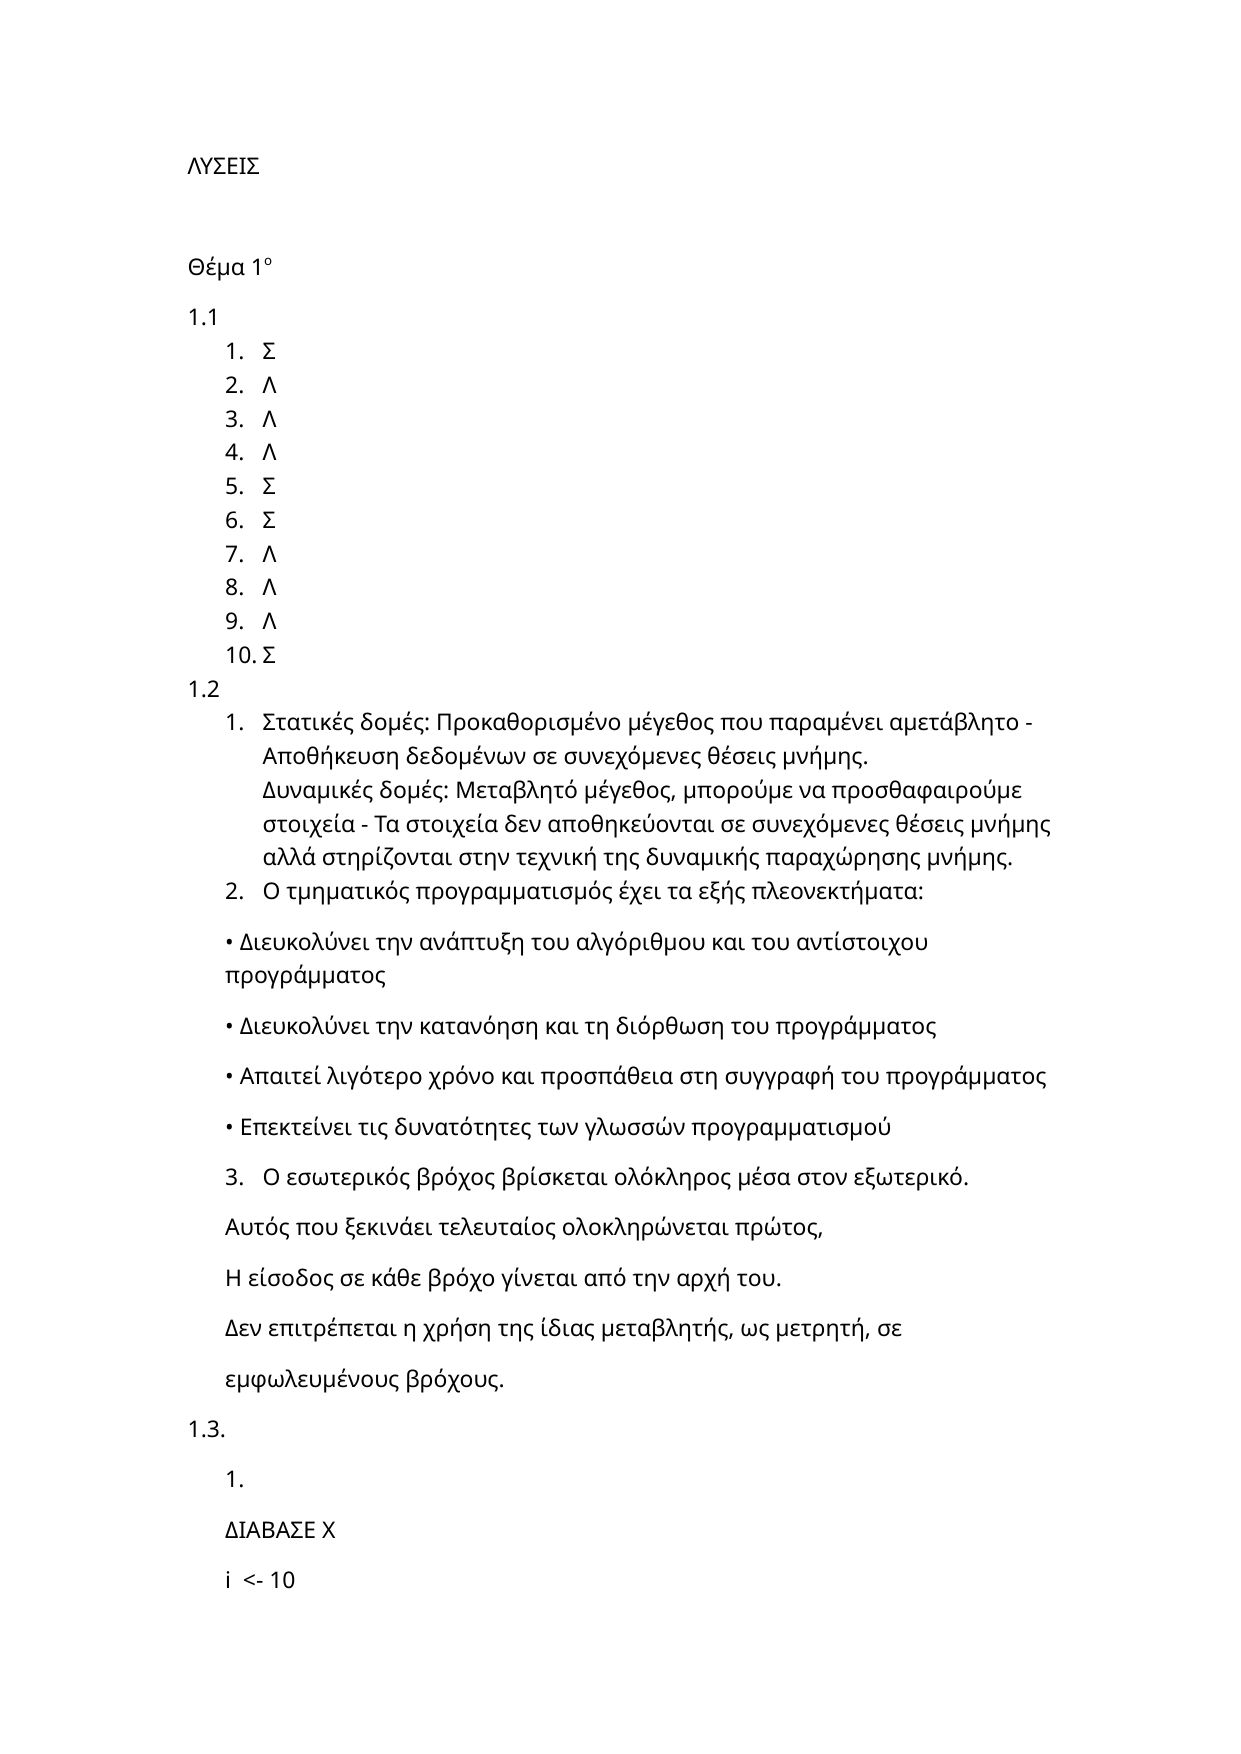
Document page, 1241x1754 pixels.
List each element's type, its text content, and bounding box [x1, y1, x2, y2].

list Ο εσωτερικός βρόχος βρίσκεται ολόκληρος μέσα στον εξωτερικό. [225, 1161, 1053, 1192]
list Ο τμηματικός προγραμματισμός έχει τα εξής πλεονεκτήματα: [225, 875, 1053, 906]
text • Απαιτεί λιγότερο χρόνο και προσπάθεια στη συγγραφή του προγράμματος [225, 1060, 1053, 1091]
text εμφωλευμένους βρόχους. [225, 1362, 1053, 1394]
list Σ [225, 639, 1053, 670]
text Δεν επιτρέπεται η χρήση της ίδιας μεταβλητής, ως μετρητή, σε [225, 1312, 1053, 1343]
text Η είσοδος σε κάθε βρόχο γίνεται από την αρχή του. [225, 1262, 1053, 1293]
list Σ [225, 470, 1053, 501]
text Αυτός που ξεκινάει τελευταίος ολοκληρώνεται πρώτος, [225, 1211, 1053, 1242]
list Δυναμικές δομές: Μεταβλητό μέγεθος, μπορούμε να προσθαφαιρούμε στοιχεία - Τα στοιχεία δεν αποθηκεύονται σε συνεχόμενες θέσεις μνήμης αλλά στηρίζονται στην τεχνική της δυναμικής παραχώρησης μνήμης. [262, 774, 1053, 872]
text • Διευκολύνει την κατανόηση και τη διόρθωση του προγράμματος [225, 1009, 1053, 1041]
text i <- 10 [225, 1564, 1053, 1595]
text • Επεκτείνει τις δυνατότητες των γλωσσών προγραμματισμού [225, 1110, 1053, 1142]
list Σ [225, 504, 1053, 535]
list Στατικές δομές: Προκαθορισμένο μέγεθος που παραμένει αμετάβλητο - Αποθήκευση δεδομένων σε συνεχόμενες θέσεις μνήμης. [225, 706, 1053, 771]
list Λ [225, 537, 1053, 569]
list Λ [225, 402, 1053, 434]
text 1.3. [187, 1413, 1053, 1444]
text ΔΙΑΒΑΣΕ Χ [225, 1514, 1053, 1545]
list Λ [225, 605, 1053, 636]
list Λ [225, 369, 1053, 400]
list Λ [225, 571, 1053, 602]
list Λ [225, 436, 1053, 467]
list Σ [225, 335, 1053, 366]
text • Διευκολύνει την ανάπτυξη του αλγόριθμου και του αντίστοιχου προγράμματος [225, 925, 1053, 990]
text 1. [225, 1463, 1053, 1494]
text ΛΥΣΕΙΣ [187, 150, 1053, 181]
text Θέμα 1ο [187, 251, 1053, 282]
